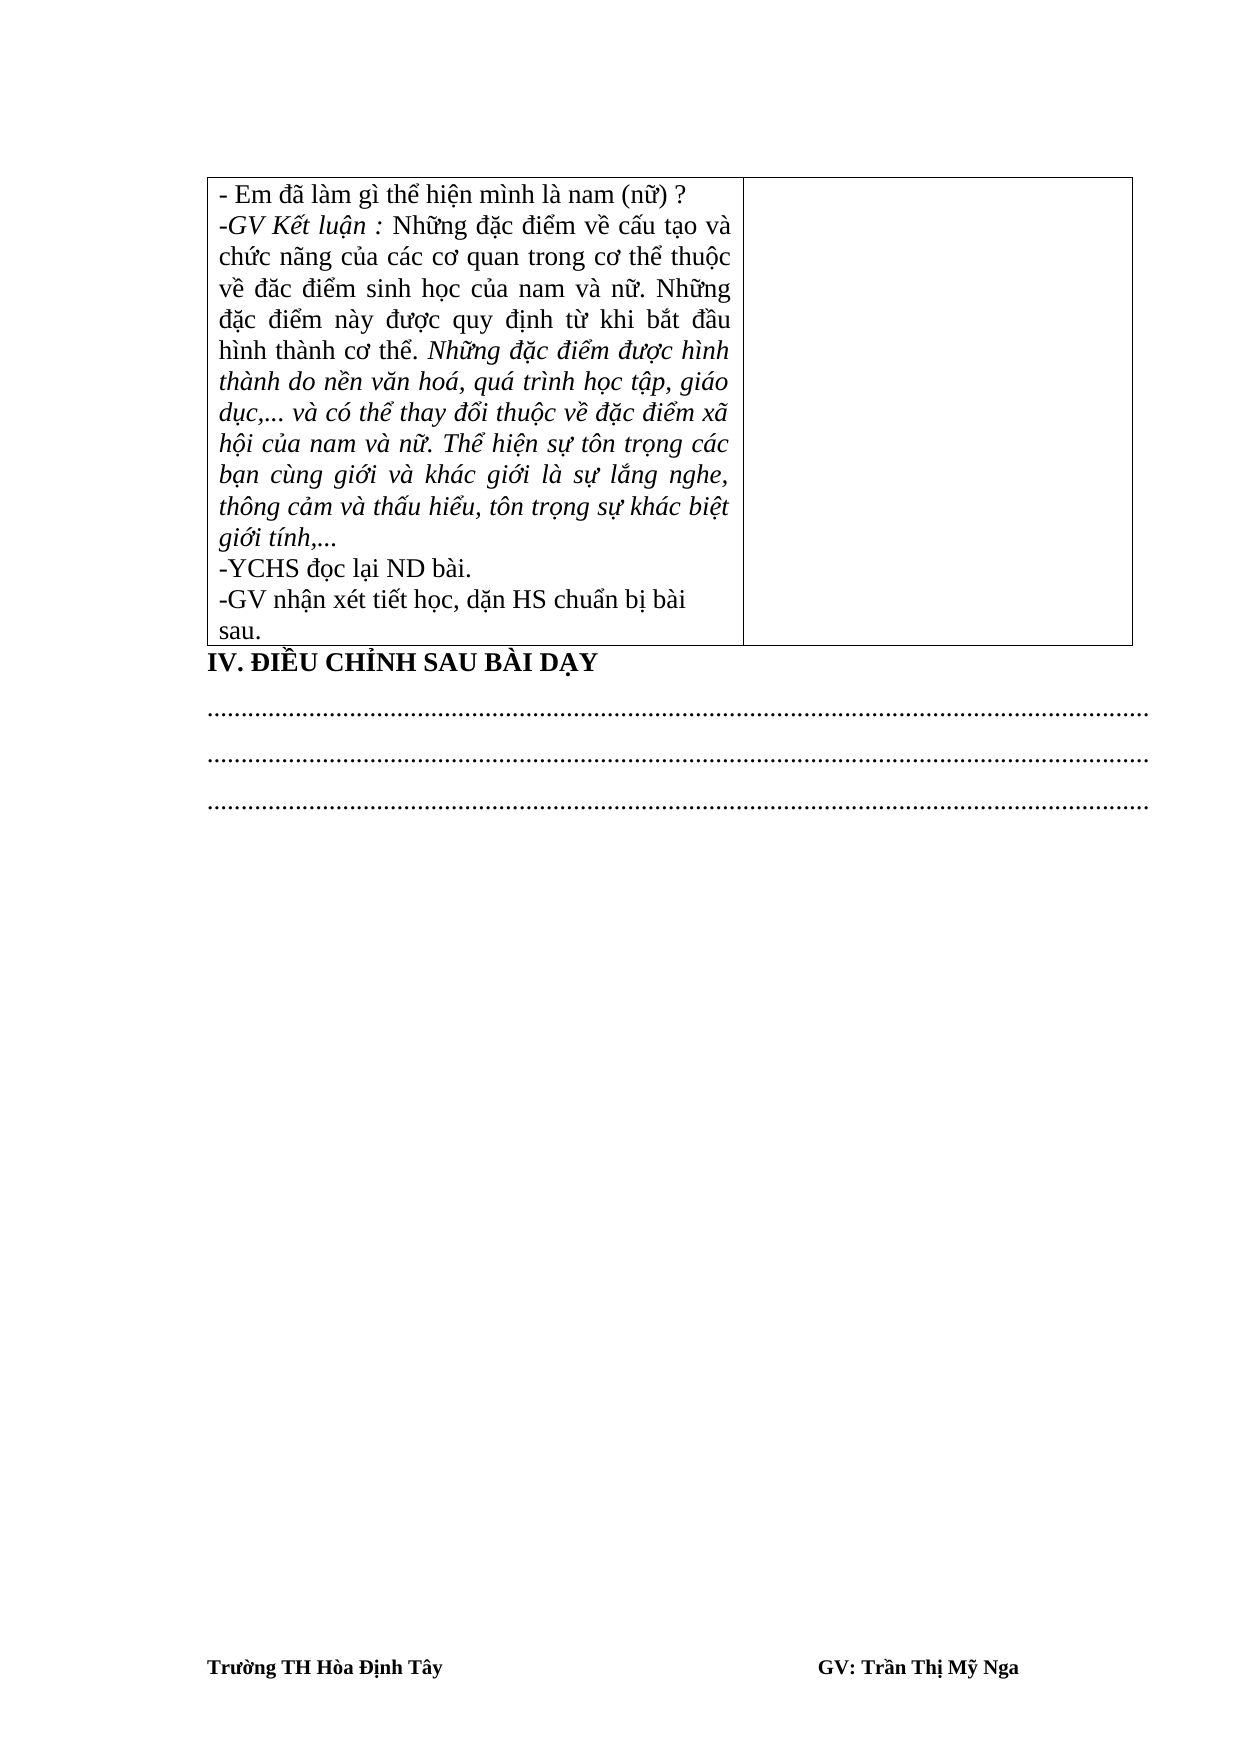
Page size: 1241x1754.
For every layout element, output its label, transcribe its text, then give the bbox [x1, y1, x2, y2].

text IV. ĐIỀU CHỈNH SAU BÀI DẠY [207, 646, 1122, 678]
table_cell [208, 178, 743, 645]
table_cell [744, 178, 1132, 645]
